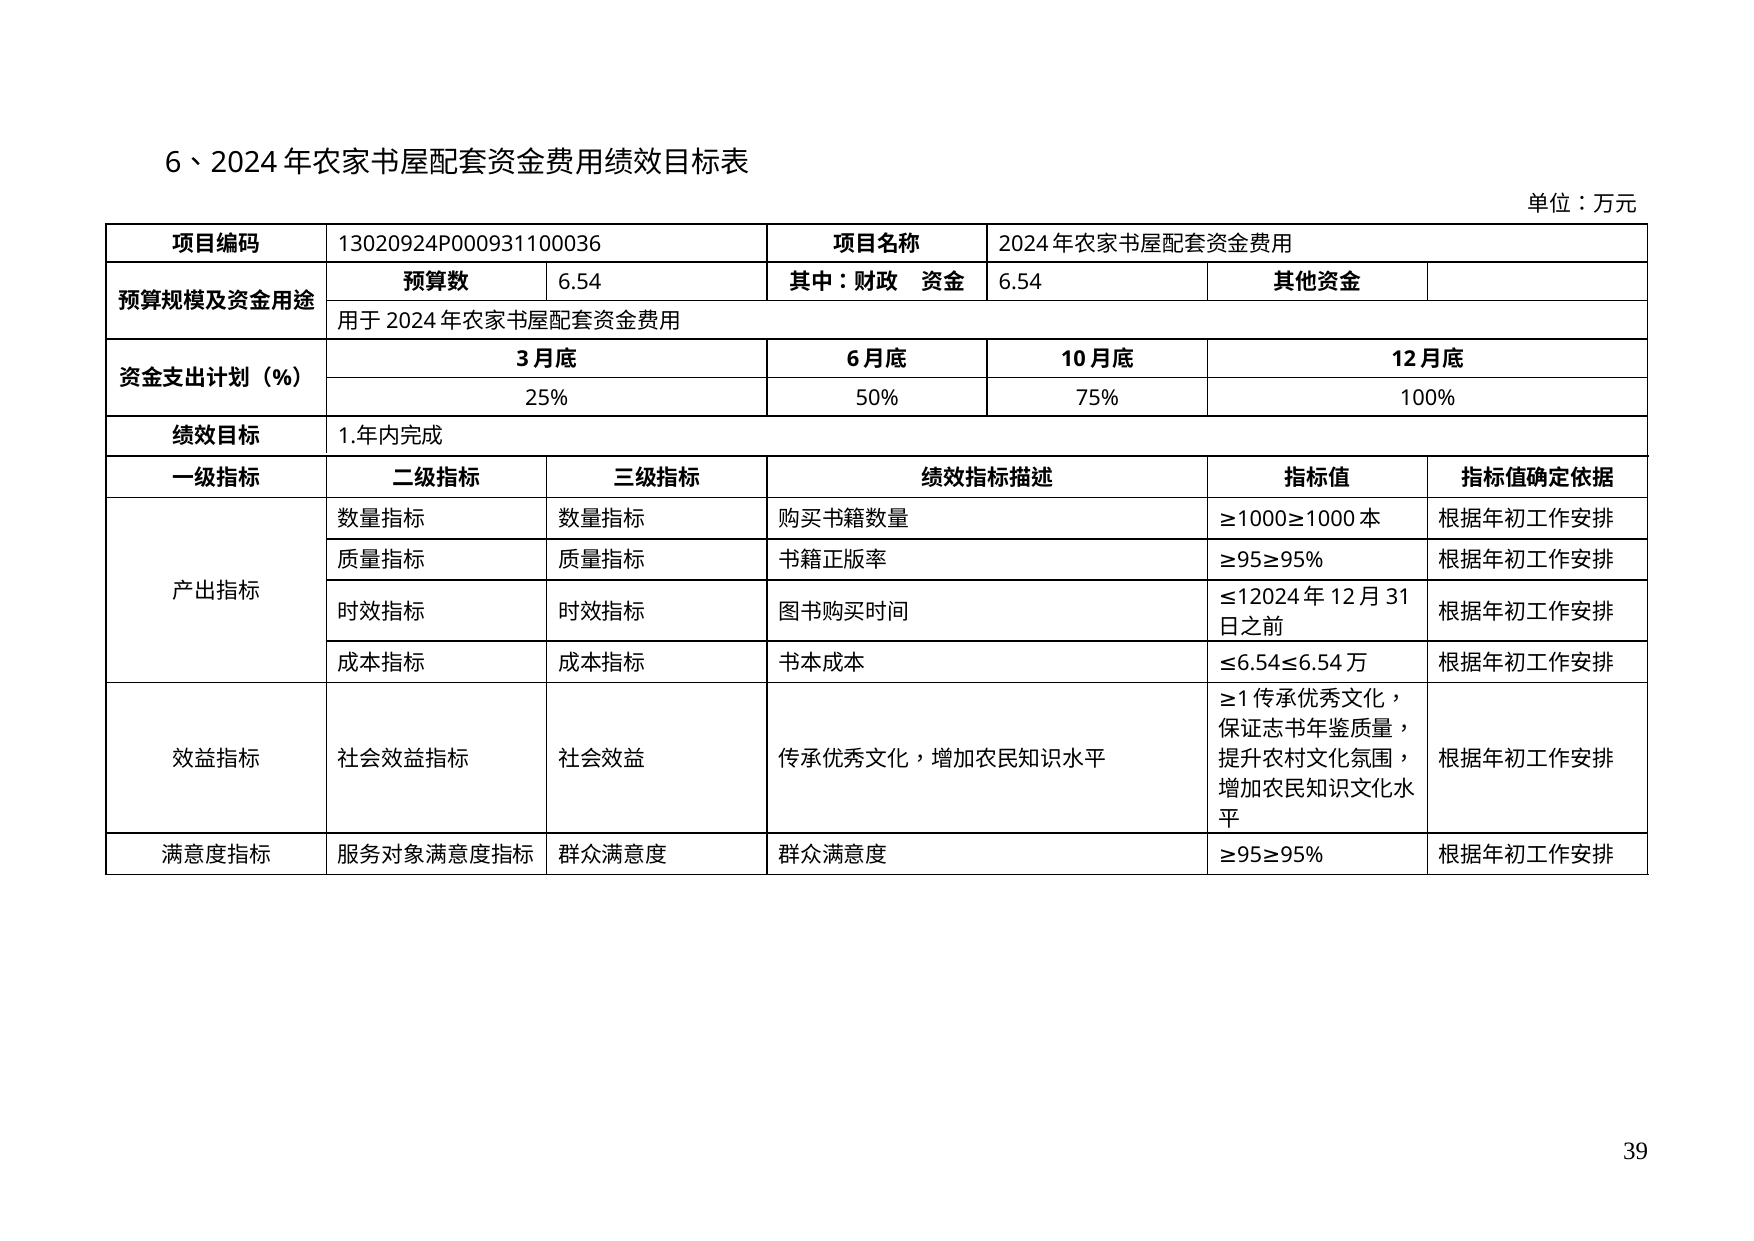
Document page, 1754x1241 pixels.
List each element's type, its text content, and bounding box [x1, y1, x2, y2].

table_cell 群众满意度 [547, 834, 766, 874]
table_cell 传承优秀文化，增加农民知识水平 [768, 683, 1207, 832]
table_cell 根据年初工作安排 [1428, 498, 1647, 538]
table_cell 质量指标 [327, 540, 546, 579]
table_cell ≥95≥95% [1208, 540, 1427, 579]
table_cell 绩效目标 [107, 417, 326, 453]
table_cell 社会效益 [547, 683, 766, 832]
table_cell 6.54 [547, 263, 766, 300]
table_cell 预算规模及资金用途 [107, 263, 326, 338]
table_header 三级指标 [547, 457, 766, 497]
table_cell 购买书籍数量 [768, 498, 1207, 538]
table_cell 根据年初工作安排 [1428, 581, 1647, 640]
table_cell 群众满意度 [768, 834, 1207, 874]
table_cell 图书购买时间 [768, 581, 1207, 640]
table_header 绩效指标描述 [768, 457, 1207, 497]
table_header 指标值 [1208, 457, 1427, 497]
table_cell 时效指标 [327, 581, 546, 640]
table_header 二级指标 [327, 457, 546, 497]
table_cell 75% [988, 378, 1207, 415]
table_cell ≥95≥95% [1208, 834, 1427, 874]
table_cell 12月底 [1208, 340, 1647, 377]
table_cell 数量指标 [327, 498, 546, 538]
table_cell 6月底 [768, 340, 986, 377]
table_cell 用于2024年农家书屋配套资金费用 [327, 301, 1647, 338]
table_header 一级指标 [107, 457, 326, 497]
table_cell 书本成本 [768, 642, 1207, 682]
table_cell 13020924P000931100036 [327, 225, 766, 261]
table_cell 项目名称 [768, 225, 986, 261]
table_cell ≥1传承优秀文化，保证志书年鉴质量，提升农村文化氛围，增加农民知识文化水平 [1208, 683, 1427, 832]
text 6、2024年农家书屋配套资金费用绩效目标表 [106, 142, 1648, 181]
table_cell 25% [327, 378, 766, 415]
table_cell 100% [1208, 378, 1647, 415]
table_cell 社会效益指标 [327, 683, 546, 832]
table_cell 根据年初工作安排 [1428, 642, 1647, 682]
table_cell 3月底 [327, 340, 766, 377]
table_cell 产出指标 [107, 498, 326, 682]
table_cell 预算数 [327, 263, 546, 300]
table_cell 根据年初工作安排 [1428, 540, 1647, 579]
table_cell 时效指标 [547, 581, 766, 640]
table_cell 质量指标 [547, 540, 766, 579]
table_cell 10月底 [988, 340, 1207, 377]
table_cell 50% [768, 378, 986, 415]
table_cell 2024年农家书屋配套资金费用 [988, 225, 1647, 261]
table_cell 成本指标 [327, 642, 546, 682]
table_cell 服务对象满意度指标 [327, 834, 546, 874]
table_header 单位：万元 [107, 183, 1647, 223]
table_cell 其他资金 [1208, 263, 1427, 300]
table_cell ≥1000≥1000本 [1208, 498, 1427, 538]
table_cell 根据年初工作安排 [1428, 683, 1647, 832]
table_cell 其中：财政 资金 [768, 263, 986, 300]
table_cell 数量指标 [547, 498, 766, 538]
table_cell [1428, 263, 1647, 300]
table_cell ≤12024年12月31日之前 [1208, 581, 1427, 640]
table_cell 效益指标 [107, 683, 326, 832]
table_header 指标值确定依据 [1428, 457, 1647, 497]
table_cell 6.54 [988, 263, 1207, 300]
table_cell ≤6.54≤6.54万 [1208, 642, 1427, 682]
table_cell 资金支出计划（%） [107, 340, 326, 415]
table_cell 1.年内完成 [327, 417, 1647, 453]
table_cell 书籍正版率 [768, 540, 1207, 579]
table_cell 满意度指标 [107, 834, 326, 874]
table_cell 成本指标 [547, 642, 766, 682]
table_cell 项目编码 [107, 225, 326, 261]
table_cell 根据年初工作安排 [1428, 834, 1647, 874]
